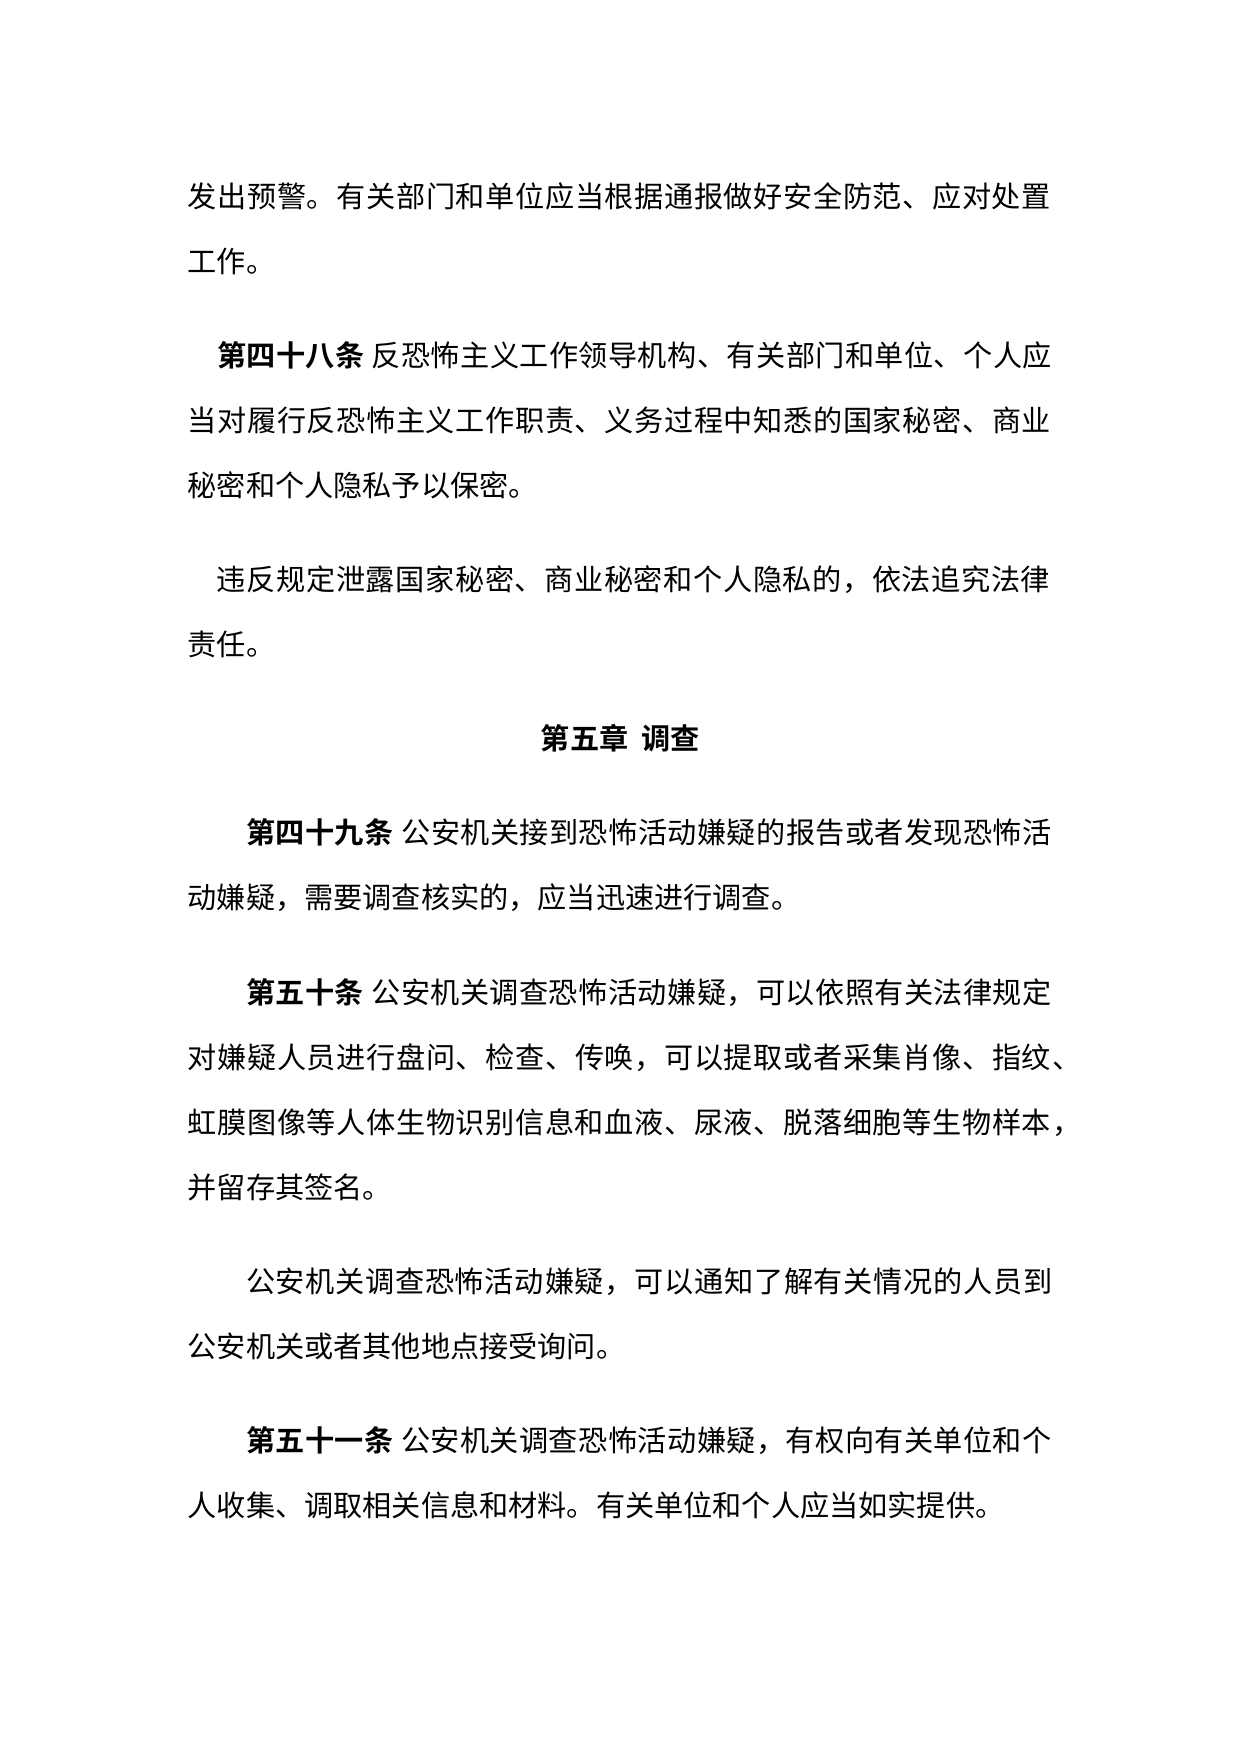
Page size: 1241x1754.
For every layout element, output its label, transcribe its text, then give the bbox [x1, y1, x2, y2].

text 违反规定泄露国家秘密、商业秘密和个人隐私的，依法追究法律责任。 [187, 545, 1053, 675]
text 第五十一条 公安机关调查恐怖活动嫌疑，有权向有关单位和个人收集、调取相关信息和材料。有关单位和个人应当如实提供。 [187, 1406, 1053, 1536]
text 第四十九条 公安机关接到恐怖活动嫌疑的报告或者发现恐怖活动嫌疑，需要调查核实的，应当迅速进行调查。 [187, 799, 1053, 929]
text 第五十条 公安机关调查恐怖活动嫌疑，可以依照有关法律规定对嫌疑人员进行盘问、检查、传唤，可以提取或者采集肖像、指纹、虹膜图像等人体生物识别信息和血液、尿液、脱落细胞等生物样本，并留存其签名。 [187, 958, 1053, 1218]
text 第五章 调查 [187, 704, 1053, 769]
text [187, 162, 1053, 292]
text 公安机关调查恐怖活动嫌疑，可以通知了解有关情况的人员到公安机关或者其他地点接受询问。 [187, 1247, 1053, 1377]
text 第四十八条 反恐怖主义工作领导机构、有关部门和单位、个人应当对履行反恐怖主义工作职责、义务过程中知悉的国家秘密、商业秘密和个人隐私予以保密。 [187, 321, 1053, 516]
